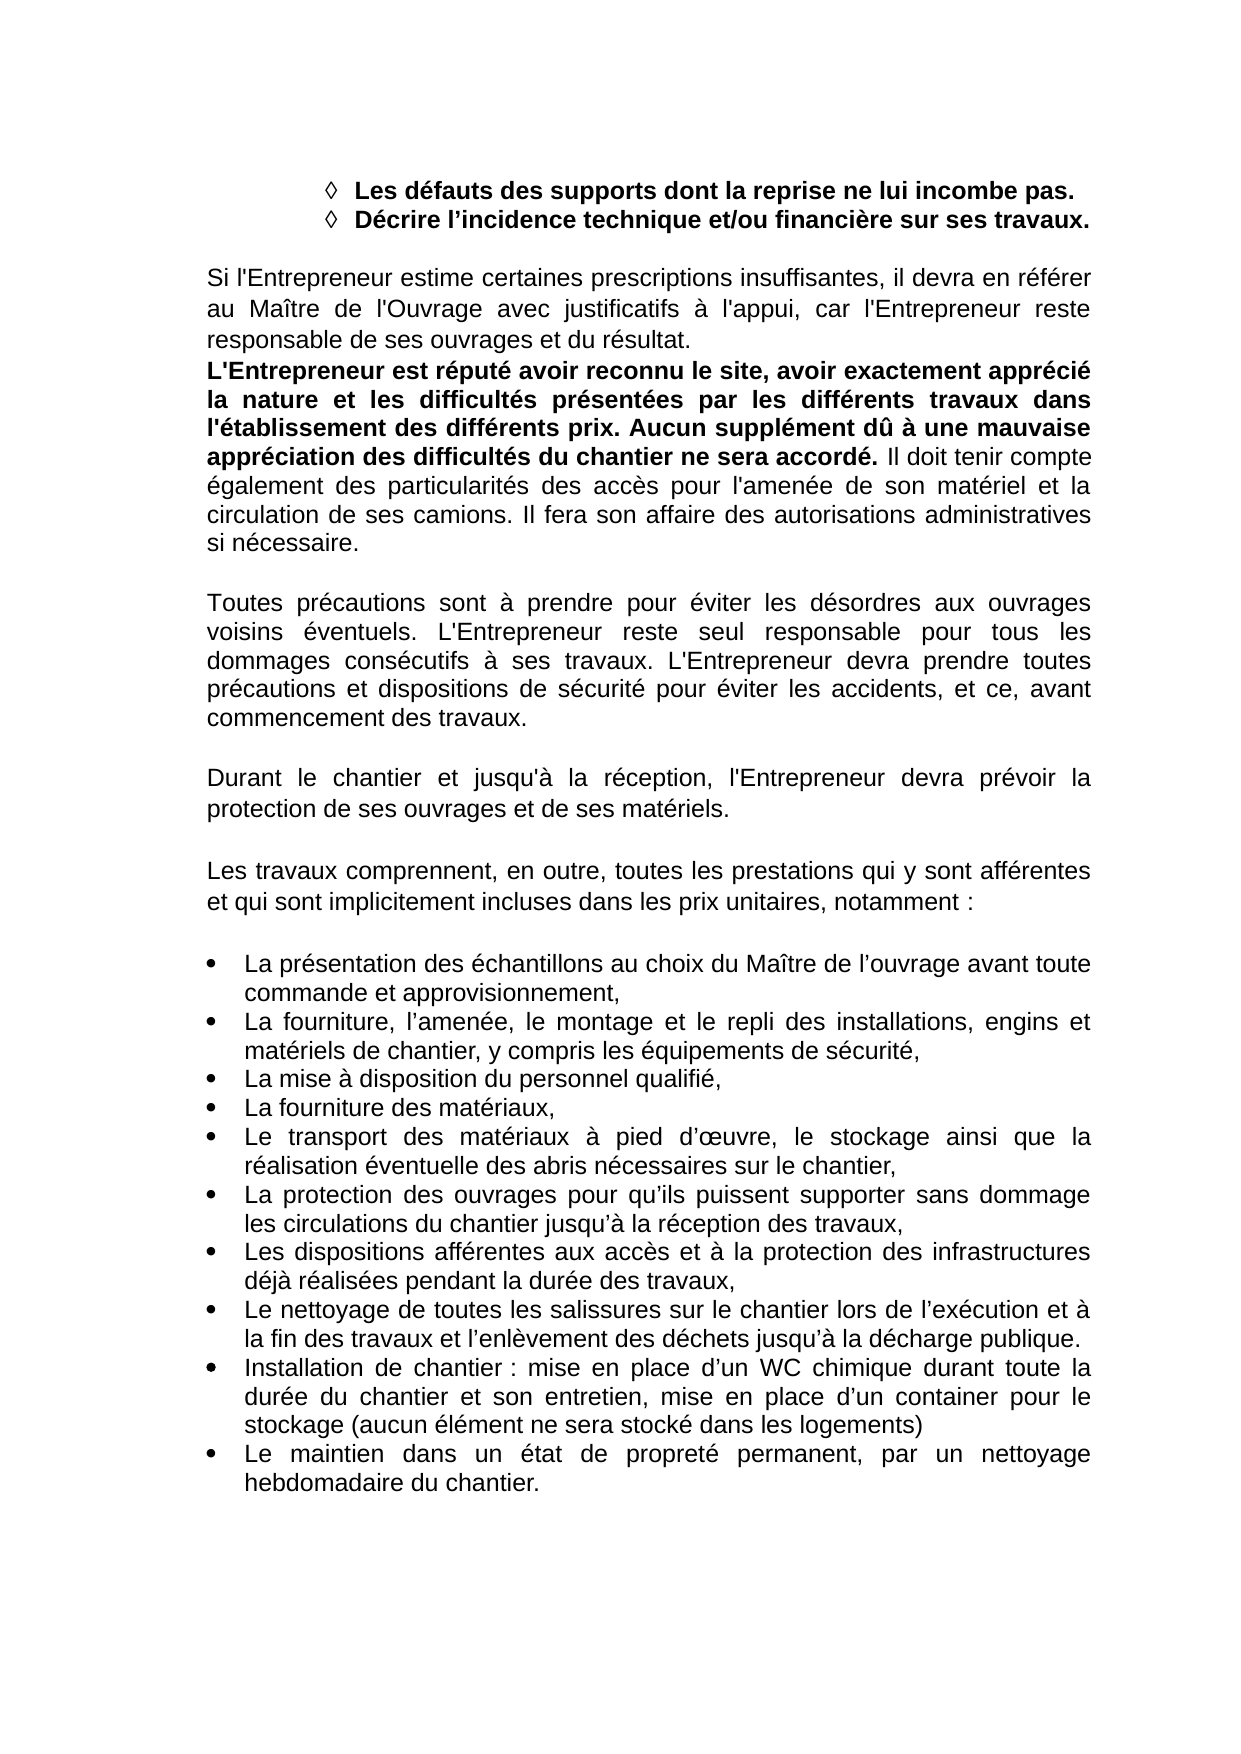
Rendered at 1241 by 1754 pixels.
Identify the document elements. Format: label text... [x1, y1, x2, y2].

list Installation de chantier : mise en place d’un WC chimique durant toute la durée du chantier et son entretien, mise en place d’un container pour le stockage (aucun élément ne sera stocké dans les logements) [207, 1353, 1093, 1439]
list La fourniture des matériaux, [207, 1093, 1093, 1122]
list La protection des ouvrages pour qu’ils puissent supporter sans dommage les circulations du chantier jusqu’à la réception des travaux, [207, 1180, 1093, 1237]
text Les travaux comprennent, en outre, toutes les prestations qui y sont afférentes et qui sont implicitement incluses dans les prix unitaires, notamment : [207, 856, 1093, 916]
list Le maintien dans un état de propreté permanent, par un nettoyage hebdomadaire du chantier. [207, 1439, 1093, 1497]
list Le transport des matériaux à pied d’œuvre, le stockage ainsi que la réalisation éventuelle des abris nécessaires sur le chantier, [207, 1122, 1093, 1180]
text L'Entrepreneur est réputé avoir reconnu le site, avoir exactement apprécié la nature et les difficultés présentées par les différents travaux dans l'établissement des différents prix. Aucun supplément dû à une mauvaise appréciation des difficultés du chantier ne sera accordé. Il doit tenir compte également des particularités des accès pour l'amenée de son matériel et la circulation de ses camions. Il fera son affaire des autorisations administratives si nécessaire. [207, 356, 1093, 557]
text Si l'Entrepreneur estime certaines prescriptions insuffisantes, il devra en référer au Maître de l'Ouvrage avec justificatifs à l'appui, car l'Entrepreneur reste responsable de ses ouvrages et du résultat. [207, 263, 1093, 354]
text Toutes précautions sont à prendre pour éviter les désordres aux ouvrages voisins éventuels. L'Entrepreneur reste seul responsable pour tous les dommages consécutifs à ses travaux. L'Entrepreneur devra prendre toutes précautions et dispositions de sécurité pour éviter les accidents, et ce, avant commencement des travaux. [207, 588, 1093, 732]
list Les dispositions afférentes aux accès et à la protection des infrastructures déjà réalisées pendant la durée des travaux, [207, 1237, 1093, 1295]
list La mise à disposition du personnel qualifié, [207, 1064, 1093, 1093]
text Les défauts des supports dont la reprise ne lui incombe pas. [325, 176, 1093, 205]
list La présentation des échantillons au choix du Maître de l’ouvrage avant toute commande et approvisionnement, [207, 949, 1093, 1007]
list Le nettoyage de toutes les salissures sur le chantier lors de l’exécution et à la fin des travaux et l’enlèvement des déchets jusqu’à la décharge publique. [207, 1295, 1093, 1353]
text Durant le chantier et jusqu'à la réception, l'Entrepreneur devra prévoir la protection de ses ouvrages et de ses matériels. [207, 763, 1093, 823]
text Décrire l’incidence technique et/ou financière sur ses travaux. [325, 205, 1093, 234]
list La fourniture, l’amenée, le montage et le repli des installations, engins et matériels de chantier, y compris les équipements de sécurité, [207, 1007, 1093, 1064]
